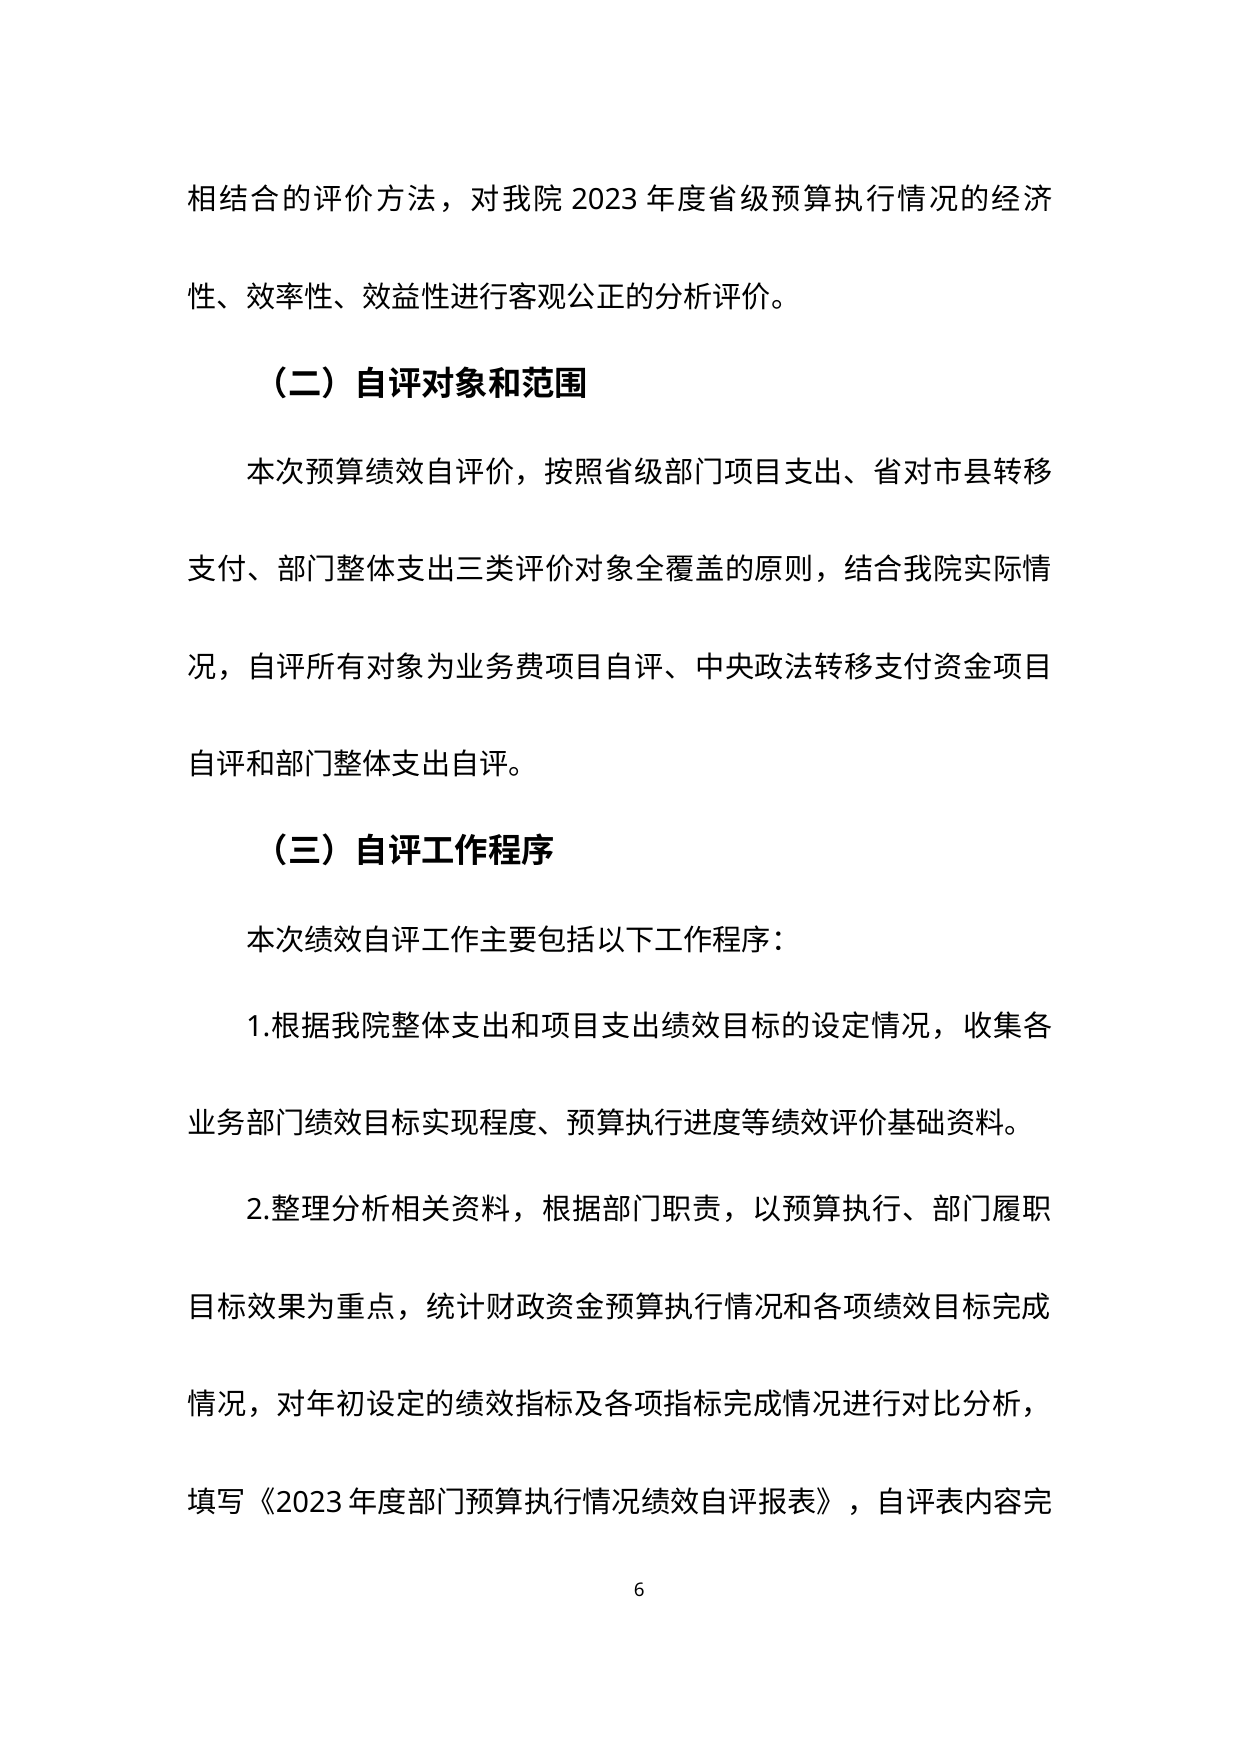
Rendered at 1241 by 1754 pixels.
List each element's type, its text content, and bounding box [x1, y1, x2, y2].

list 1.根据我院整体支出和项目支出绩效目标的设定情况，收集各业务部门绩效目标实现程度、预算执行进度等绩效评价基础资料。 [187, 991, 1053, 1153]
subtitle （二）自评对象和范围 [187, 348, 1053, 413]
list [187, 1174, 1053, 1532]
text 本次预算绩效自评价，按照省级部门项目支出、省对市县转移支付、部门整体支出三类评价对象全覆盖的原则，结合我院实际情况，自评所有对象为业务费项目自评、中央政法转移支付资金项目自评和部门整体支出自评。 [187, 437, 1053, 794]
subtitle （三）自评工作程序 [187, 816, 1053, 881]
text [187, 164, 1053, 327]
text 本次绩效自评工作主要包括以下工作程序： [187, 905, 1053, 970]
